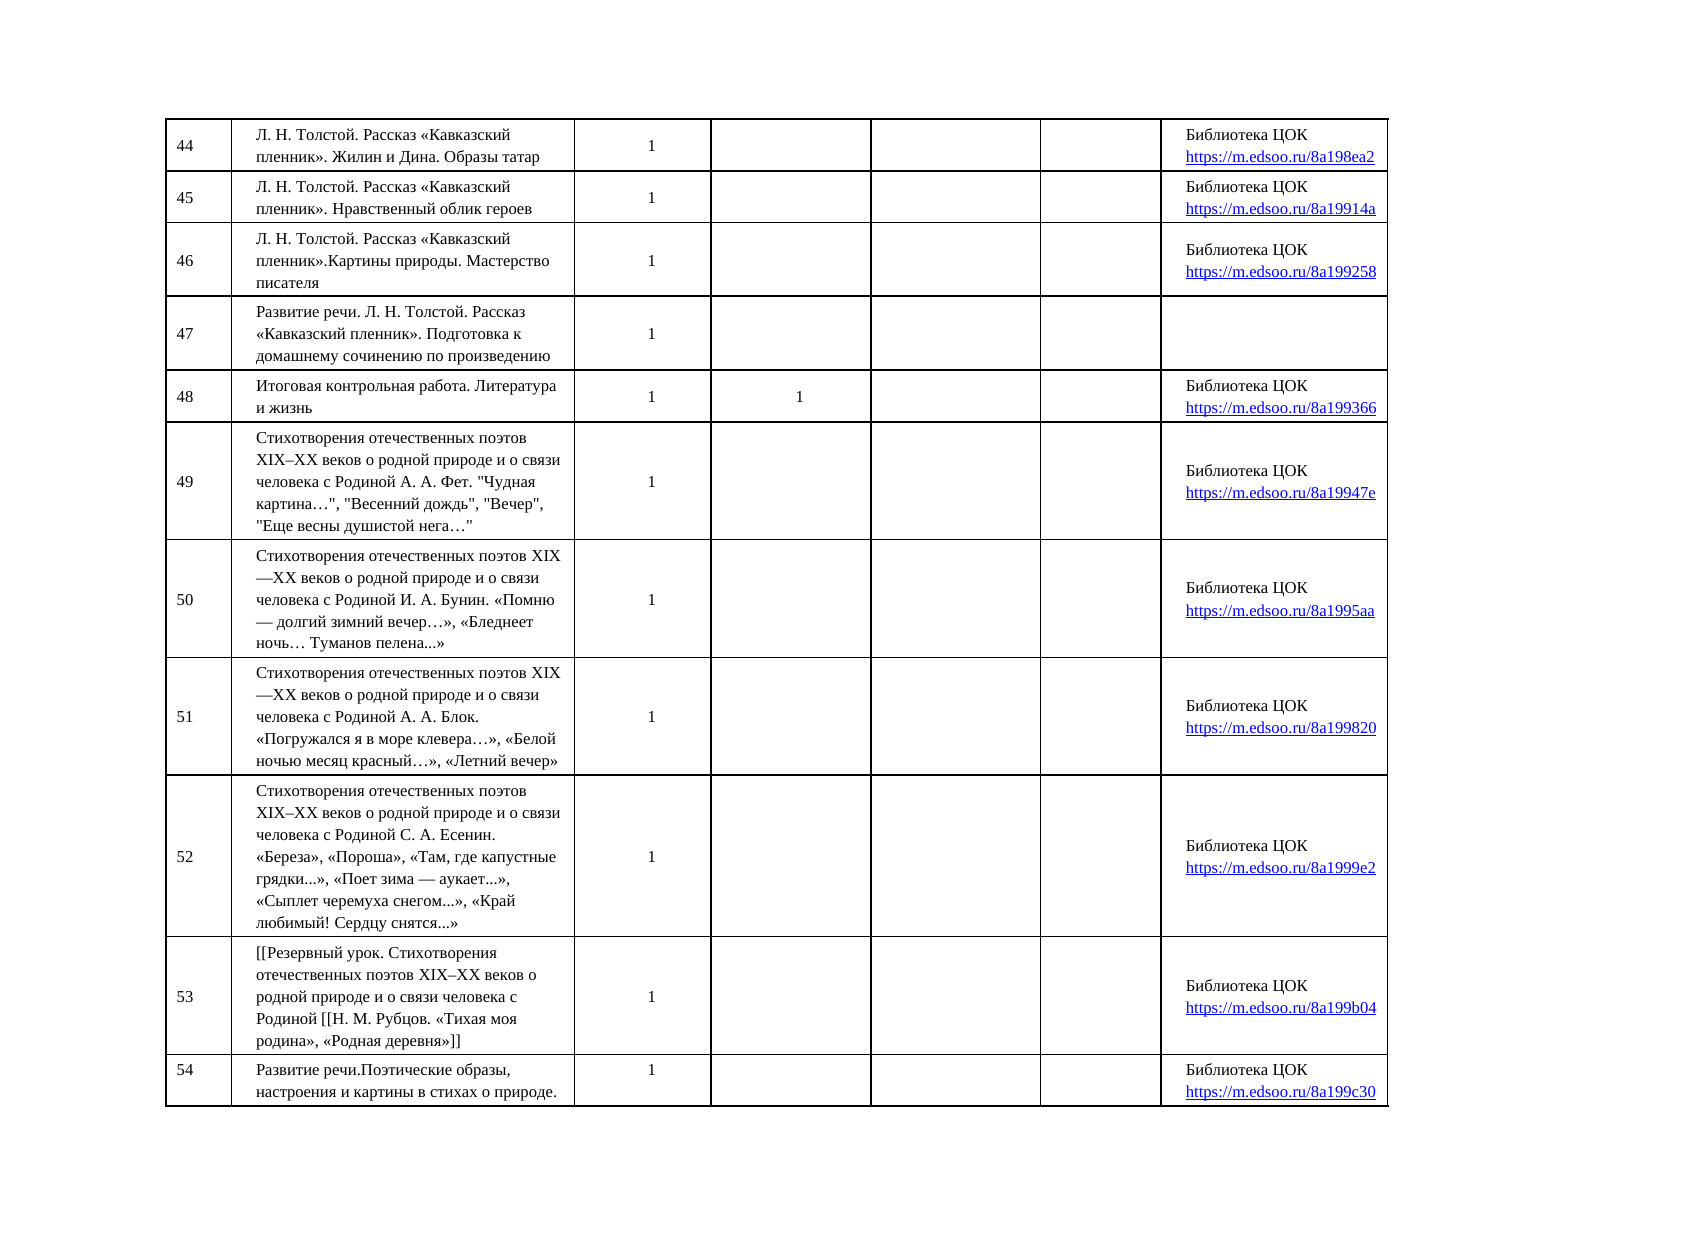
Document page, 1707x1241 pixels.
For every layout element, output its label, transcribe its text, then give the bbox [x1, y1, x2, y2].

table_cell Библиотека ЦОК https://m.edsoo.ru/8a199366 [1162, 371, 1387, 421]
table_cell [712, 776, 870, 936]
table_cell 1 [575, 1055, 710, 1105]
table_cell [872, 540, 1040, 656]
table_cell 1 [575, 937, 710, 1053]
table_cell Библиотека ЦОК https://m.edsoo.ru/8a1999e2 [1162, 776, 1387, 936]
table_cell 46 [167, 223, 231, 295]
table_cell 51 [167, 658, 231, 774]
table_cell [872, 423, 1040, 539]
table_cell Библиотека ЦОК https://m.edsoo.ru/8a19914a [1162, 172, 1387, 222]
table_cell [712, 937, 870, 1053]
table_cell Библиотека ЦОК https://m.edsoo.ru/8a19947e [1162, 423, 1387, 539]
table_cell 48 [167, 371, 231, 421]
table_cell 47 [167, 297, 231, 369]
table_cell 1 [575, 658, 710, 774]
table_cell [1041, 1055, 1160, 1105]
table_cell [1041, 371, 1160, 421]
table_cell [1162, 1055, 1387, 1105]
table_cell Итоговая контрольная работа. Литература и жизнь [232, 371, 574, 421]
table_cell [712, 297, 870, 369]
table_cell Л. Н. Толстой. Рассказ «Кавказский пленник».Картины природы. Мастерство писателя [232, 223, 574, 295]
table_cell [872, 120, 1040, 170]
table_cell [712, 223, 870, 295]
table_cell 1 [575, 371, 710, 421]
table_cell Библиотека ЦОК https://m.edsoo.ru/8a199820 [1162, 658, 1387, 774]
table_cell Стихотворения отечественных поэтов XIX—ХХ веков о родной природе и о связи человека с Родиной А. А. Блок. «Погружался я в море клевера…», «Белой ночью месяц красный…», «Летний вечер» [232, 658, 574, 774]
table_cell Л. Н. Толстой. Рассказ «Кавказский пленник». Жилин и Дина. Образы татар [232, 120, 574, 170]
table_cell [1162, 297, 1387, 369]
table_cell 1 [575, 297, 710, 369]
table_cell [712, 120, 870, 170]
table_cell 1 [575, 223, 710, 295]
table_cell [1041, 937, 1160, 1053]
table_cell Стихотворения отечественных поэтов XIX–ХХ веков о родной природе и о связи человека с Родиной А. А. Фет. "Чудная картина…", "Весенний дождь", "Вечер", "Еще весны душистой нега…" [232, 423, 574, 539]
table_cell Стихотворения отечественных поэтов XIX—ХХ веков о родной природе и о связи человека с Родиной И. А. Бунин. «Помню — долгий зимний вечер…», «Бледнеет ночь… Туманов пелена...» [232, 540, 574, 656]
table_cell Библиотека ЦОК https://m.edsoo.ru/8a199258 [1162, 223, 1387, 295]
table_cell [872, 172, 1040, 222]
table_cell Библиотека ЦОК https://m.edsoo.ru/8a199b04 [1162, 937, 1387, 1053]
table_cell [1041, 223, 1160, 295]
table_cell [712, 1055, 870, 1105]
table_cell [1041, 172, 1160, 222]
table_cell [712, 172, 870, 222]
table_cell 1 [575, 423, 710, 539]
table_cell 53 [167, 937, 231, 1053]
table_cell [712, 423, 870, 539]
table_cell 1 [575, 540, 710, 656]
table_cell [712, 540, 870, 656]
table_cell [1041, 658, 1160, 774]
table_cell [1041, 423, 1160, 539]
table_cell 44 [167, 120, 231, 170]
table_cell Л. Н. Толстой. Рассказ «Кавказский пленник». Нравственный облик героев [232, 172, 574, 222]
table_cell 52 [167, 776, 231, 936]
table_cell [872, 937, 1040, 1053]
table_cell Развитие речи. Л. Н. Толстой. Рассказ «Кавказский пленник». Подготовка к домашнему сочинению по произведению [232, 297, 574, 369]
table_cell [872, 776, 1040, 936]
table_cell [1041, 120, 1160, 170]
table_cell 45 [167, 172, 231, 222]
table_cell [[Резервный урок. Стихотворения отечественных поэтов XIX–ХХ веков о родной природе и о связи человека с Родиной [[Н. М. Рубцов. «Тихая моя родина», «Родная деревня»]] [232, 937, 574, 1053]
table_cell [1041, 297, 1160, 369]
table_cell 49 [167, 423, 231, 539]
table_cell 50 [167, 540, 231, 656]
table_cell [1041, 776, 1160, 936]
table_cell [872, 1055, 1040, 1105]
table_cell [232, 1055, 574, 1105]
table_cell [872, 371, 1040, 421]
table_cell [1041, 540, 1160, 656]
table_cell [872, 223, 1040, 295]
table_cell Библиотека ЦОК https://m.edsoo.ru/8a198ea2 [1162, 120, 1387, 170]
table_cell [872, 658, 1040, 774]
table_cell [872, 297, 1040, 369]
table_cell [712, 658, 870, 774]
table_cell 1 [575, 120, 710, 170]
table_cell 1 [575, 776, 710, 936]
table_cell Стихотворения отечественных поэтов XIX–ХХ веков о родной природе и о связи человека с Родиной С. А. Есенин. «Береза», «Пороша», «Там, где капустные грядки...», «Поет зима — аукает...», «Сыплет черемуха снегом...», «Край любимый! Сердцу снятся...» [232, 776, 574, 936]
table_cell 1 [575, 172, 710, 222]
table_cell 54 [167, 1055, 231, 1105]
table_cell 1 [712, 371, 870, 421]
table_cell Библиотека ЦОК https://m.edsoo.ru/8a1995aa [1162, 540, 1387, 656]
